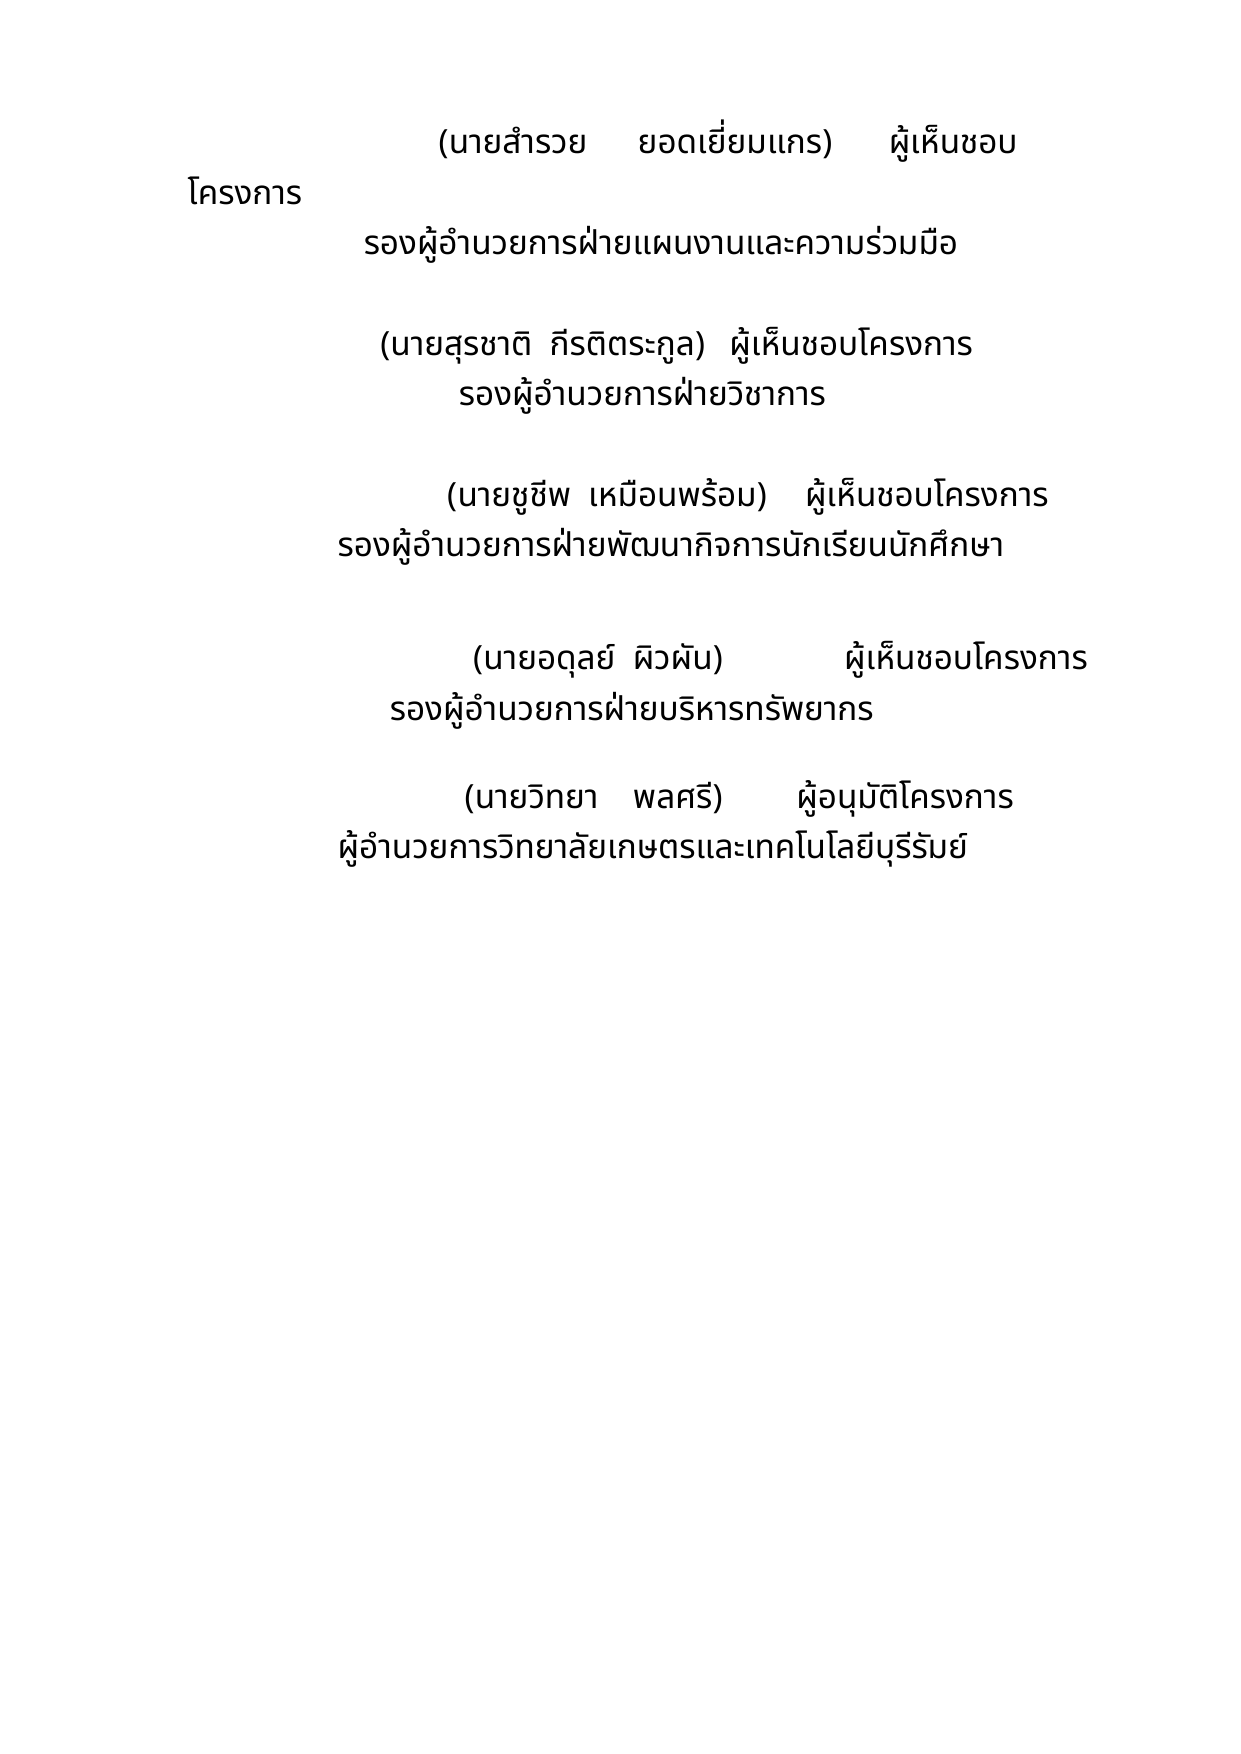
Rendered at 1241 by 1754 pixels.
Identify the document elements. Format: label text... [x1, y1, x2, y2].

text รองผู้อำนวยการฝ่ายบริหารทรัพยากร [187, 685, 1122, 735]
text (นายสุรชาติ กีรติตระกูล) ผู้เห็นชอบโครงการ [187, 319, 1122, 370]
text (นายสำรวย ยอดเยี่ยมแกร) ผู้เห็นชอบโครงการ [187, 118, 1122, 219]
text (นายชูชีพ เหมือนพร้อม) ผู้เห็นชอบโครงการ [187, 471, 1122, 521]
text รองผู้อำนวยการฝ่ายแผนงานและความร่วมมือ [187, 219, 1122, 269]
text รองผู้อำนวยการฝ่ายวิชาการ [187, 370, 1122, 421]
text (นายอดุลย์ ผิวผัน) ผู้เห็นชอบโครงการ [187, 634, 1122, 685]
text รองผู้อำนวยการฝ่ายพัฒนากิจการนักเรียนนักศึกษา [187, 521, 1122, 572]
text ผู้อำนวยการวิทยาลัยเกษตรและเทคโนโลยีบุรีรัมย์ [262, 823, 1122, 874]
text (นายวิทยา พลศรี) ผู้อนุมัติโครงการ [187, 773, 1122, 823]
